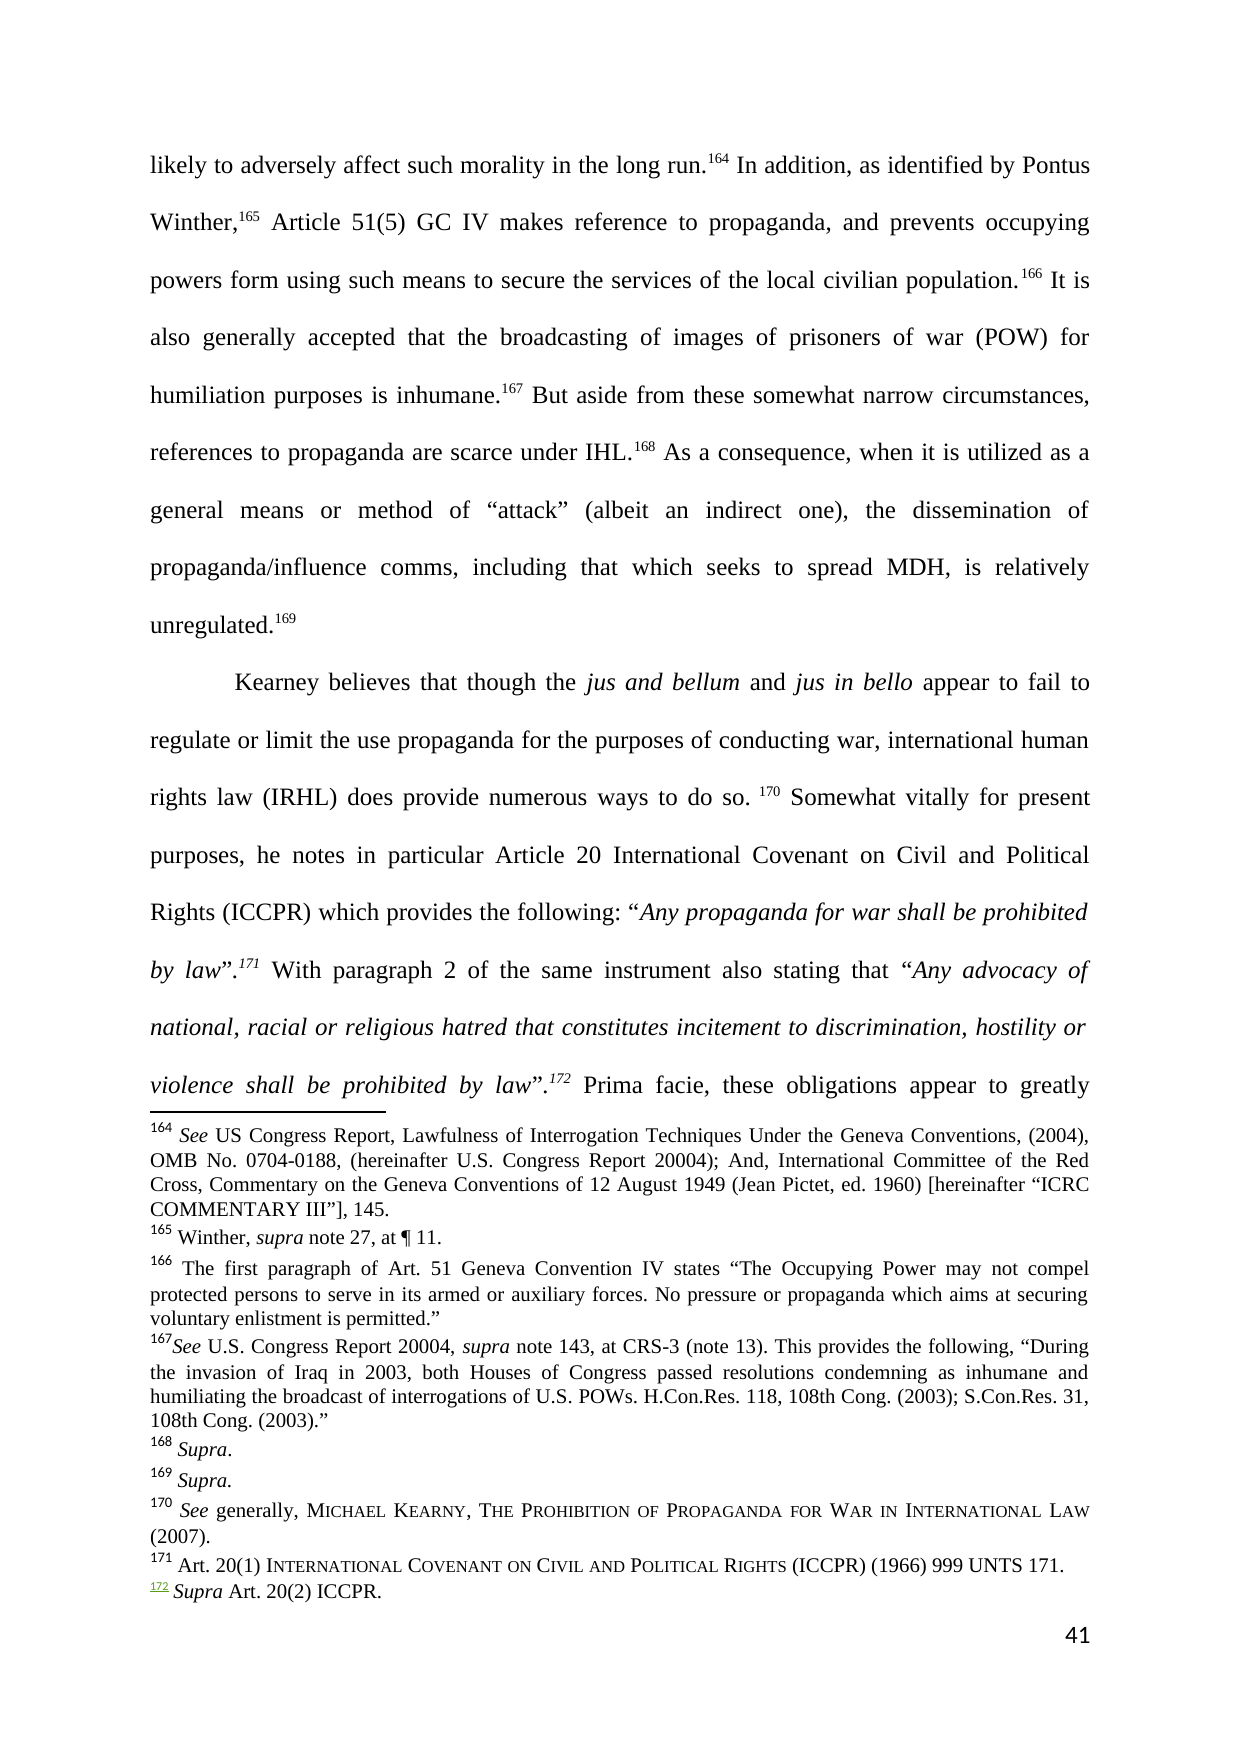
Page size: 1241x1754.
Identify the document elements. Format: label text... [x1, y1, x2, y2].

text By applying the principle of concurrent application, however, the greatest range of humanitarian protections can be offered – even where, as noted, IHL is not necessarily triggered. When seeking to apply direct force, an armed force must adhere to IHL—including, not least, the key tenants of distinction and proportionality. However, other than the prohibition of acts or threats of violence that spread terror, there is no reference to indirect applications of force. Additionally, as noted above, the jus in bello does not prohibit the use of propaganda, though it may place certain restrictions on it. As argued by the ICRC, for example, Article 14 of the third Geneva Convention protects the morality and physical welfare of prisoners of war (POW), prohibits the use of propaganda. s Pontus Winther, Article 51(5) GC IV makes reference to propaganda, and prevents occupying powers form using such means to secure the services of the local civilian population. It is also generally accepted that broadcasting of images of prisoners of war (POW) for humiliation purposes is inhumane. But aside from these somewhat narrow circumstances, references to propaganda are scarce under IHL. As a consequence, when it is utilized a general means or method of “attack” (albeit an indirect one), the dissemination of propaganda/influence comms, including that which seeks to spread MDH, is relatively unregulated. [150, 150, 1090, 639]
text Kearney believes that though the jus and bellum and jus in bello appear to fail to regulate or limit the use propaganda for the purposes of conducting human rights law (IRHL) does provide numerous ways. Somewhat vitally for present purposes, he notes in particular Article 20 International Covenant on Civil and Political Rights (ICCPR) which provides the following“Any propaganda for war shall be prohibited by law”. With of the same instrument also stating that “Any advocacy of national, racial or religious hatred that constitutes incitement to discrimination, hostility or violence shall be prohibited by law”. Prima facie, these obligations appear to greatly restrict the way nations might be able deploy propaganda – especially when provoking violence in the purpose of the communications. However, as Kearney himself refers to, these lex generalis obligations are transcended by the lex specialis nature of self-defensive actions, or other acts provided for by the UN Charter. Indeed, though IHRL continues to apply in armed conflict, IHL must also take a lead role. Moreover, discrimination would need to be necessary element for it to be considered a breach – which would of course not always need to be the case. [150, 667, 1090, 1099]
